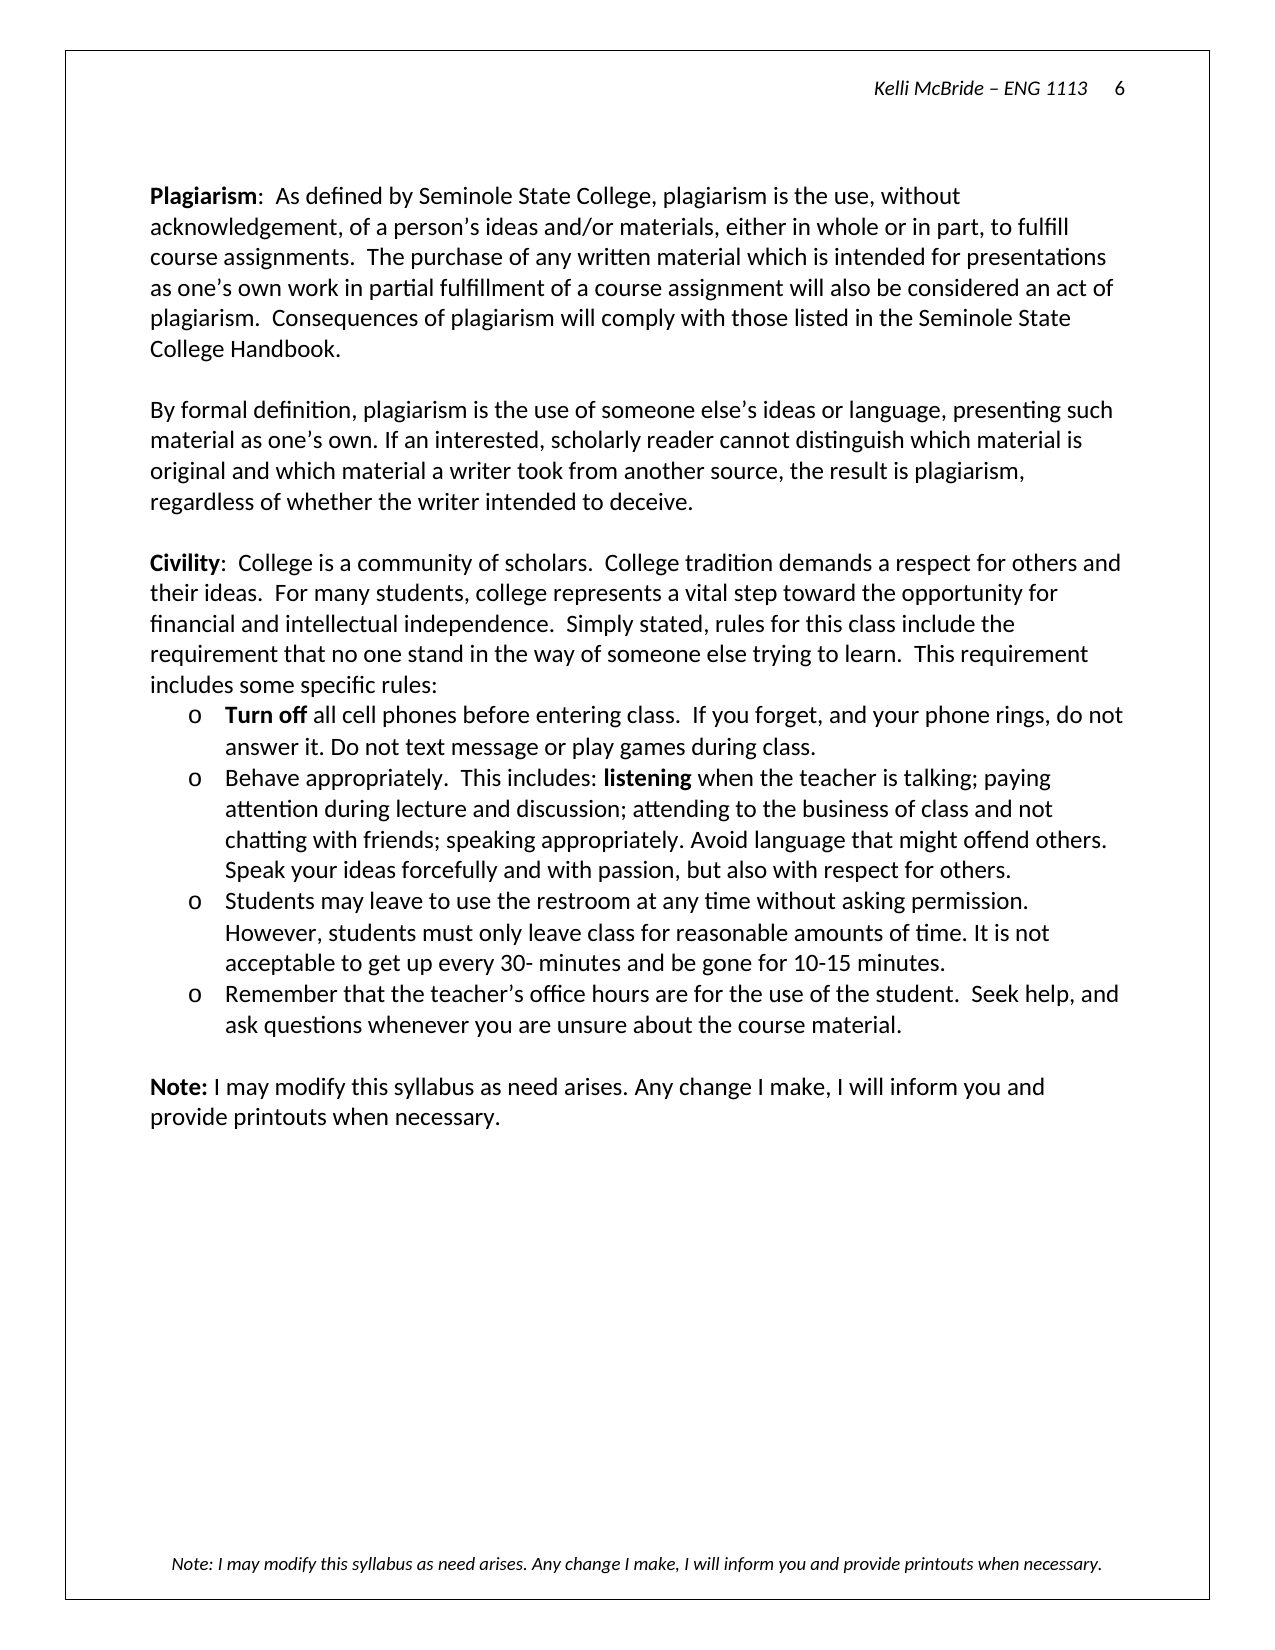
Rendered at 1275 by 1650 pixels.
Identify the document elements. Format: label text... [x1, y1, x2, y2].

list Behave appropriately. This includes: listening when the teacher is talking; paying attention during lecture and discussion; attending to the business of class and not chatting with friends; speaking appropriately. Avoid language that might offend others. Speak your ideas forcefully and with passion, but also with respect for others. [187, 762, 1125, 885]
text Note: I may modify this syllabus as need arises. Any change I make, I will inform you and provide printouts when necessary. [150, 1071, 1125, 1132]
text Civility: College is a community of scholars. College tradition demands a respect for others and their ideas. For many students, college represents a vital step toward the opportunity for financial and intellectual independence. Simply stated, rules for this class include the requirement that no one stand in the way of someone else trying to learn. This requirement includes some specific rules: [150, 547, 1125, 699]
list Remember that the teacher’s office hours are for the use of the student. Seek help, and ask questions whenever you are unsure about the course material. [187, 978, 1125, 1040]
list Students may leave to use the restroom at any time without asking permission. However, students must only leave class for reasonable amounts of time. It is not acceptable to get up every 30- minutes and be gone for 10-15 minutes. [187, 885, 1125, 978]
text Plagiarism: As defined by Seminole State College, plagiarism is the use, without acknowledgement, of a person’s ideas and/or materials, either in whole or in part, to fulfill course assignments. The purchase of any written material which is intended for presentations as one’s own work in partial fulfillment of a course assignment will also be considered an act of plagiarism. Consequences of plagiarism will comply with those listed in the Seminole State College Handbook. [150, 181, 1125, 364]
list Turn off all cell phones before entering class. If you forget, and your phone rings, do not answer it. Do not text message or play games during class. [187, 699, 1125, 762]
text By formal definition, plagiarism is the use of someone else’s ideas or language, presenting such material as one’s own. If an interested, scholarly reader cannot distinguish which material is original and which material a writer took from another source, the result is plagiarism, regardless of whether the writer intended to deceive. [150, 394, 1125, 516]
